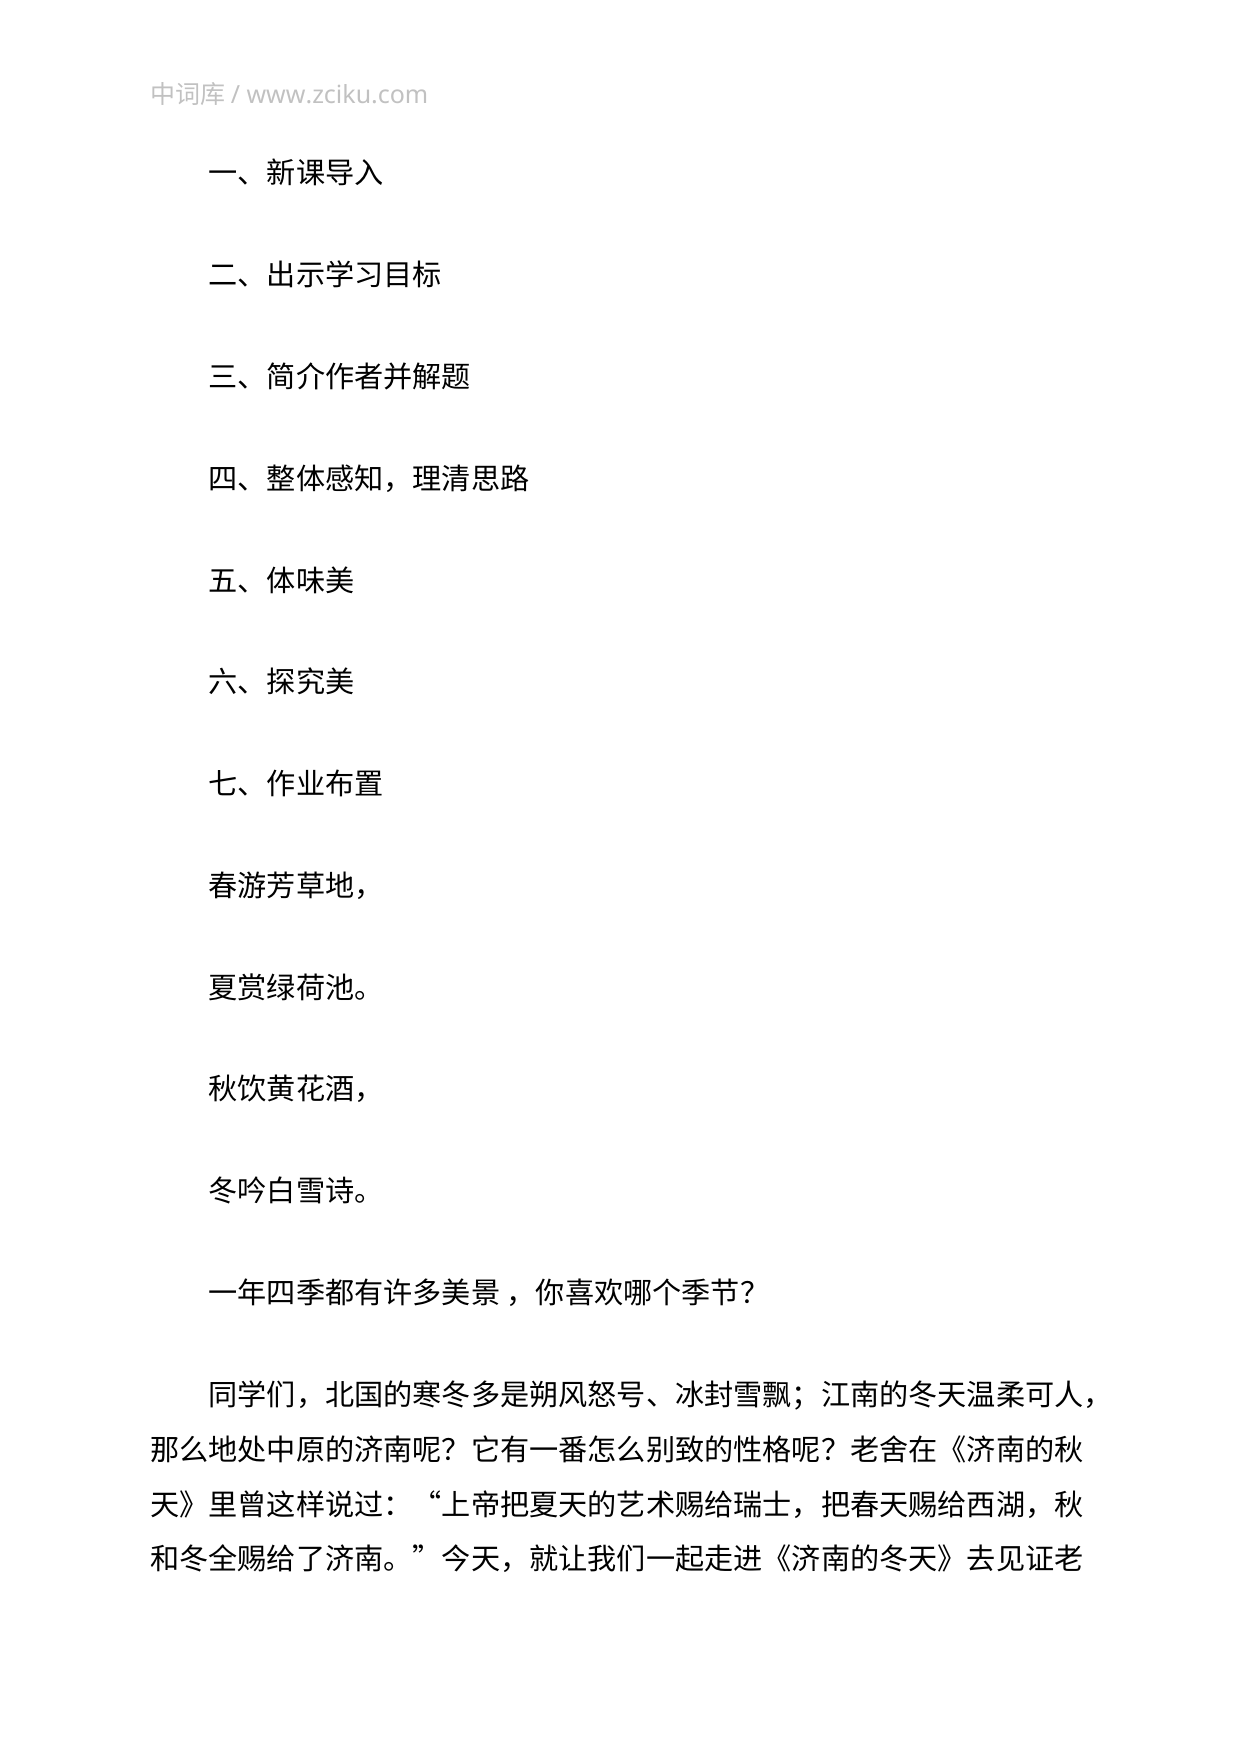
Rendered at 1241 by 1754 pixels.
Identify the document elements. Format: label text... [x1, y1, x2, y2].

text 三、简介作者并解题 [150, 353, 1090, 396]
text 秋饮黄花酒， [150, 1066, 1090, 1108]
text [150, 1371, 1090, 1578]
text 六、探究美 [150, 659, 1090, 701]
text 七、作业布置 [150, 761, 1090, 803]
text 一年四季都有许多美景 ，你喜欢哪个季节？ [150, 1269, 1090, 1312]
text 夏赏绿荷池。 [150, 964, 1090, 1006]
text 一、新课导入 [150, 150, 1090, 192]
text 二、出示学习目标 [150, 252, 1090, 294]
text 五、体味美 [150, 557, 1090, 599]
text 冬吟白雪诗。 [150, 1168, 1090, 1210]
text 四、整体感知，理清思路 [150, 455, 1090, 498]
text 春游芳草地， [150, 862, 1090, 905]
